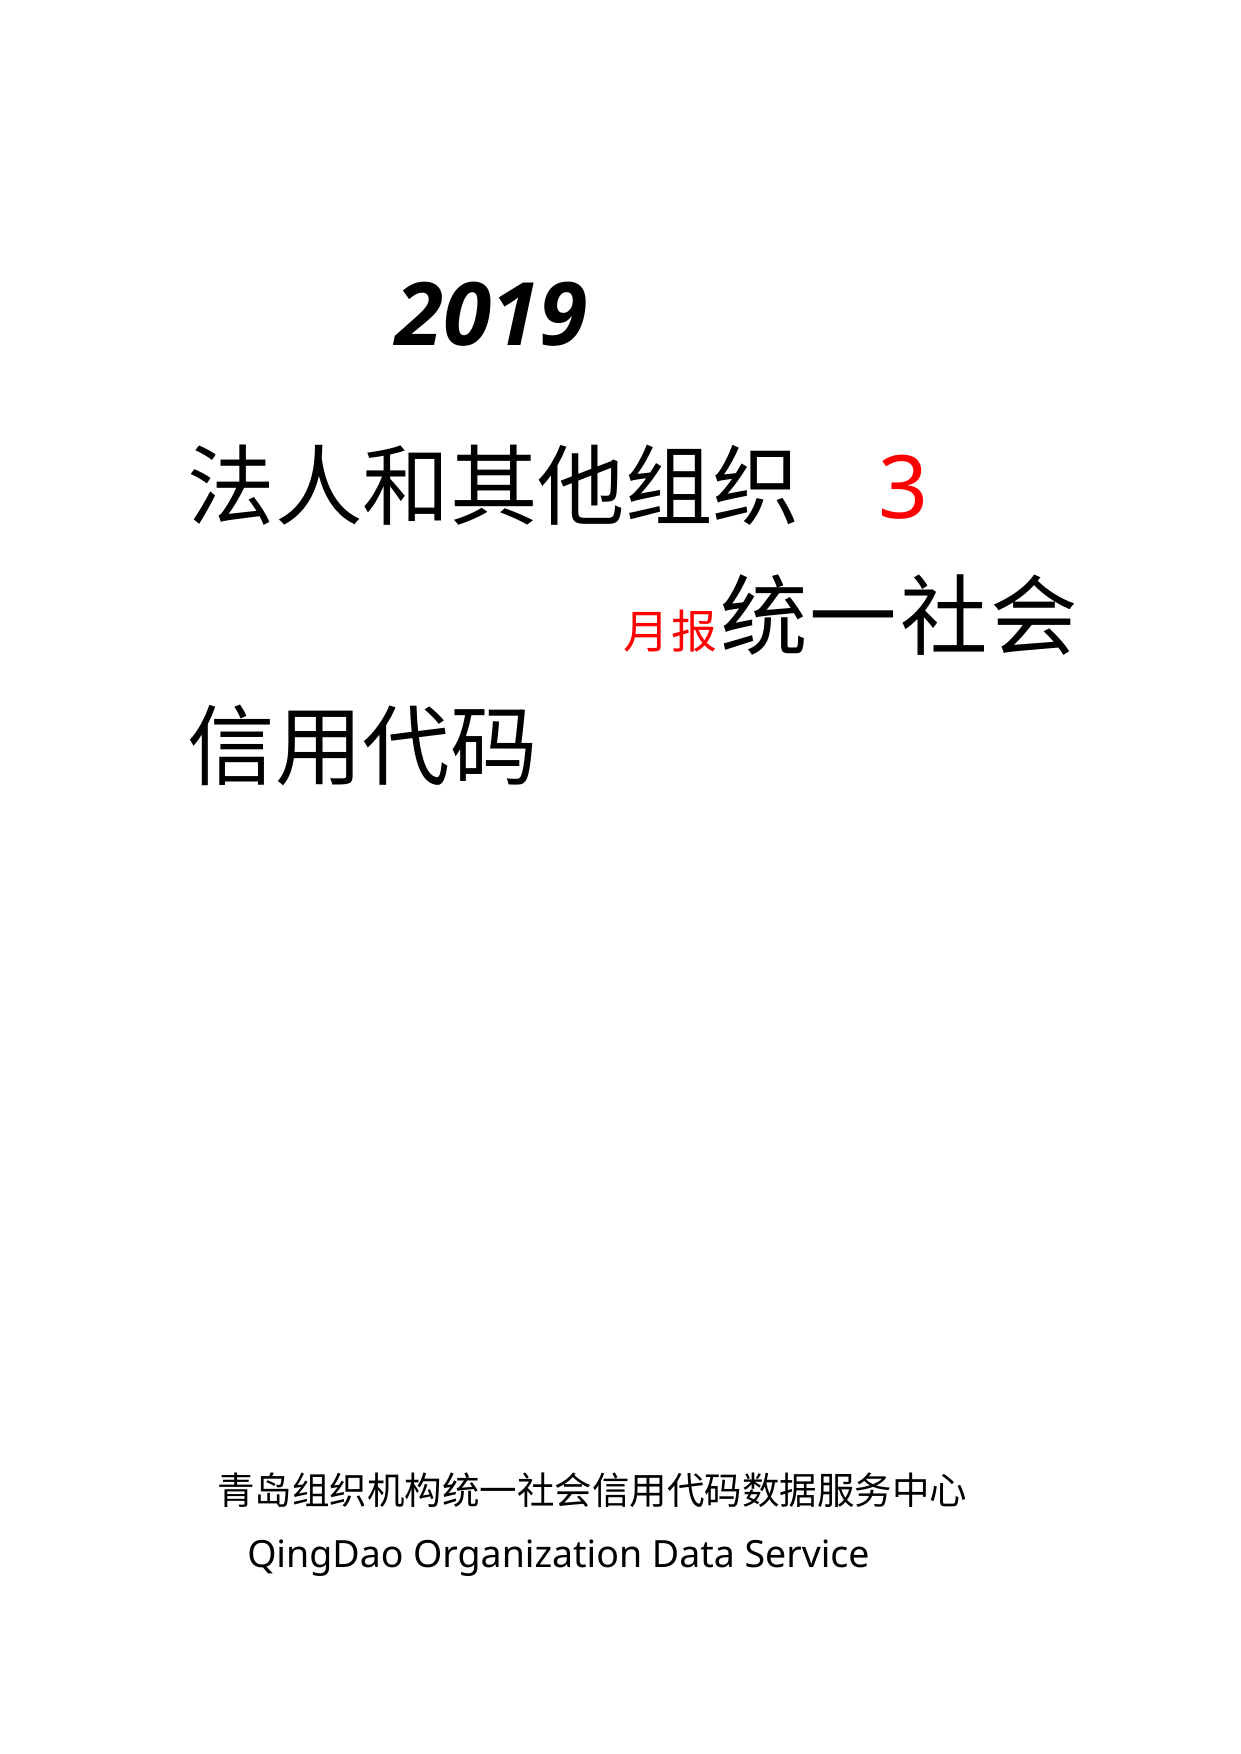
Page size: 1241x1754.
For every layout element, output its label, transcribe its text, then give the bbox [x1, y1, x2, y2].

text 青岛组织机构统一社会信用代码数据服务中心 [187, 1456, 1078, 1521]
text QingDao Organization Data Service [187, 1521, 1078, 1586]
text 法人和其他组织 3 [187, 416, 1078, 546]
text 月报统一社会信用代码 [187, 546, 1078, 806]
title 2019 [187, 247, 1078, 377]
